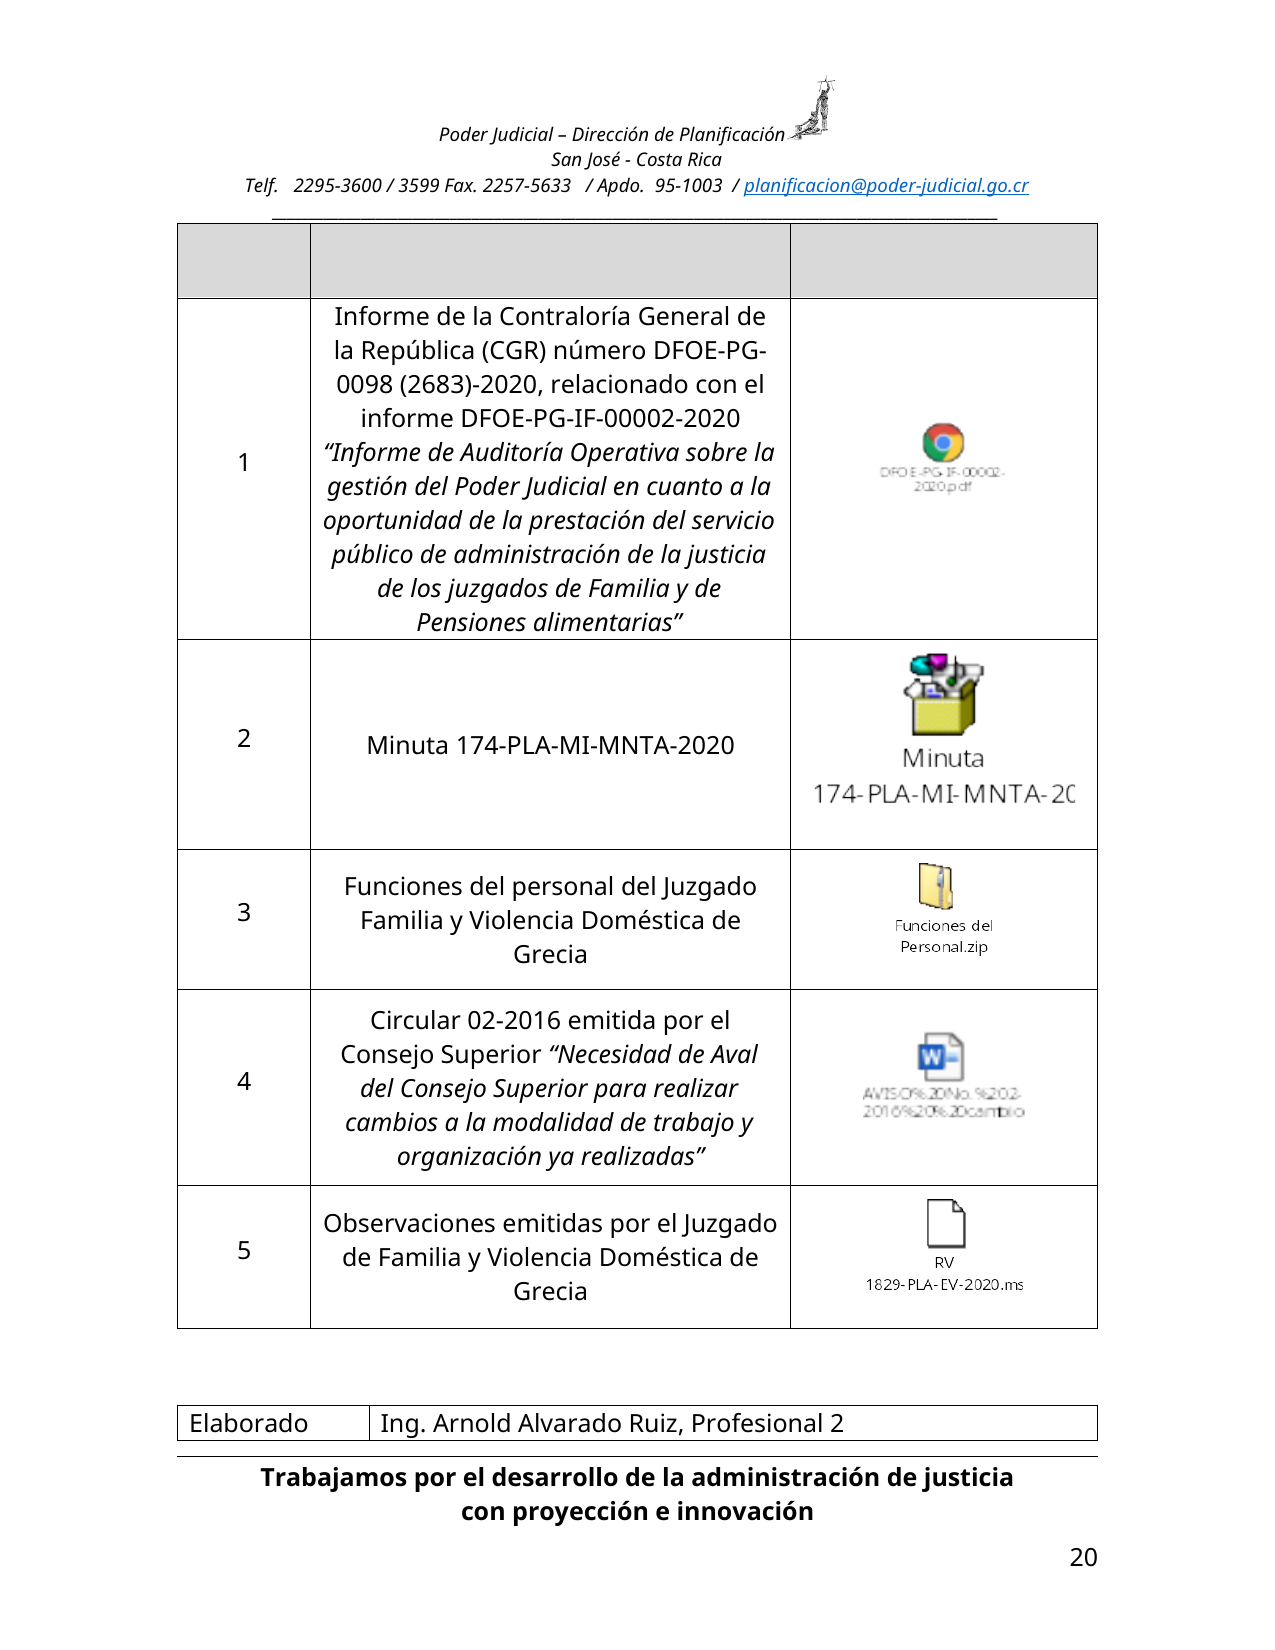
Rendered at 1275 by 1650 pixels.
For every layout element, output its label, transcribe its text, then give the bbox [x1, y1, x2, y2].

table_cell 3 [178, 850, 310, 989]
table_header Elaborado [178, 1406, 369, 1440]
table_cell Minuta 174-PLA-MI-MNTA-2020 [311, 640, 790, 849]
table_cell [791, 990, 1097, 1185]
table_cell Circular 02-2016 emitida por el Consejo Superior “Necesidad de Aval del Consejo Superior para realizar cambios a la modalidad de trabajo y organización ya realizadas” [311, 990, 790, 1185]
table_cell 5 [178, 1186, 310, 1327]
table_cell Informe de la Contraloría General de la República (CGR) número DFOE-PG-0098 (2683)-2020, relacionado con el informe DFOE-PG-IF-00002-2020 “Informe de Auditoría Operativa sobre la gestión del Poder Judicial en cuanto a la oportunidad de la prestación del servicio público de administración de la justicia de los juzgados de Familia y de Pensiones alimentarias” [311, 299, 790, 639]
table_cell 1 [178, 299, 310, 639]
table_header Ing. Arnold Alvarado Ruiz, Profesional 2 [370, 1406, 1097, 1440]
table_header Nombre [311, 224, 790, 297]
table_header Apéndice [178, 224, 310, 297]
picture [785, 73, 837, 141]
table_cell [791, 850, 1097, 989]
table_cell [791, 640, 1097, 849]
table_cell [791, 1186, 1097, 1327]
table_cell Funciones del personal del Juzgado Familia y Violencia Doméstica de Grecia [311, 850, 790, 989]
table_cell [791, 299, 1097, 639]
table_header Documento [791, 224, 1097, 297]
table_cell 2 [178, 640, 310, 849]
table_cell Observaciones emitidas por el Juzgado de Familia y Violencia Doméstica de Grecia [311, 1186, 790, 1327]
table_cell 4 [178, 990, 310, 1185]
